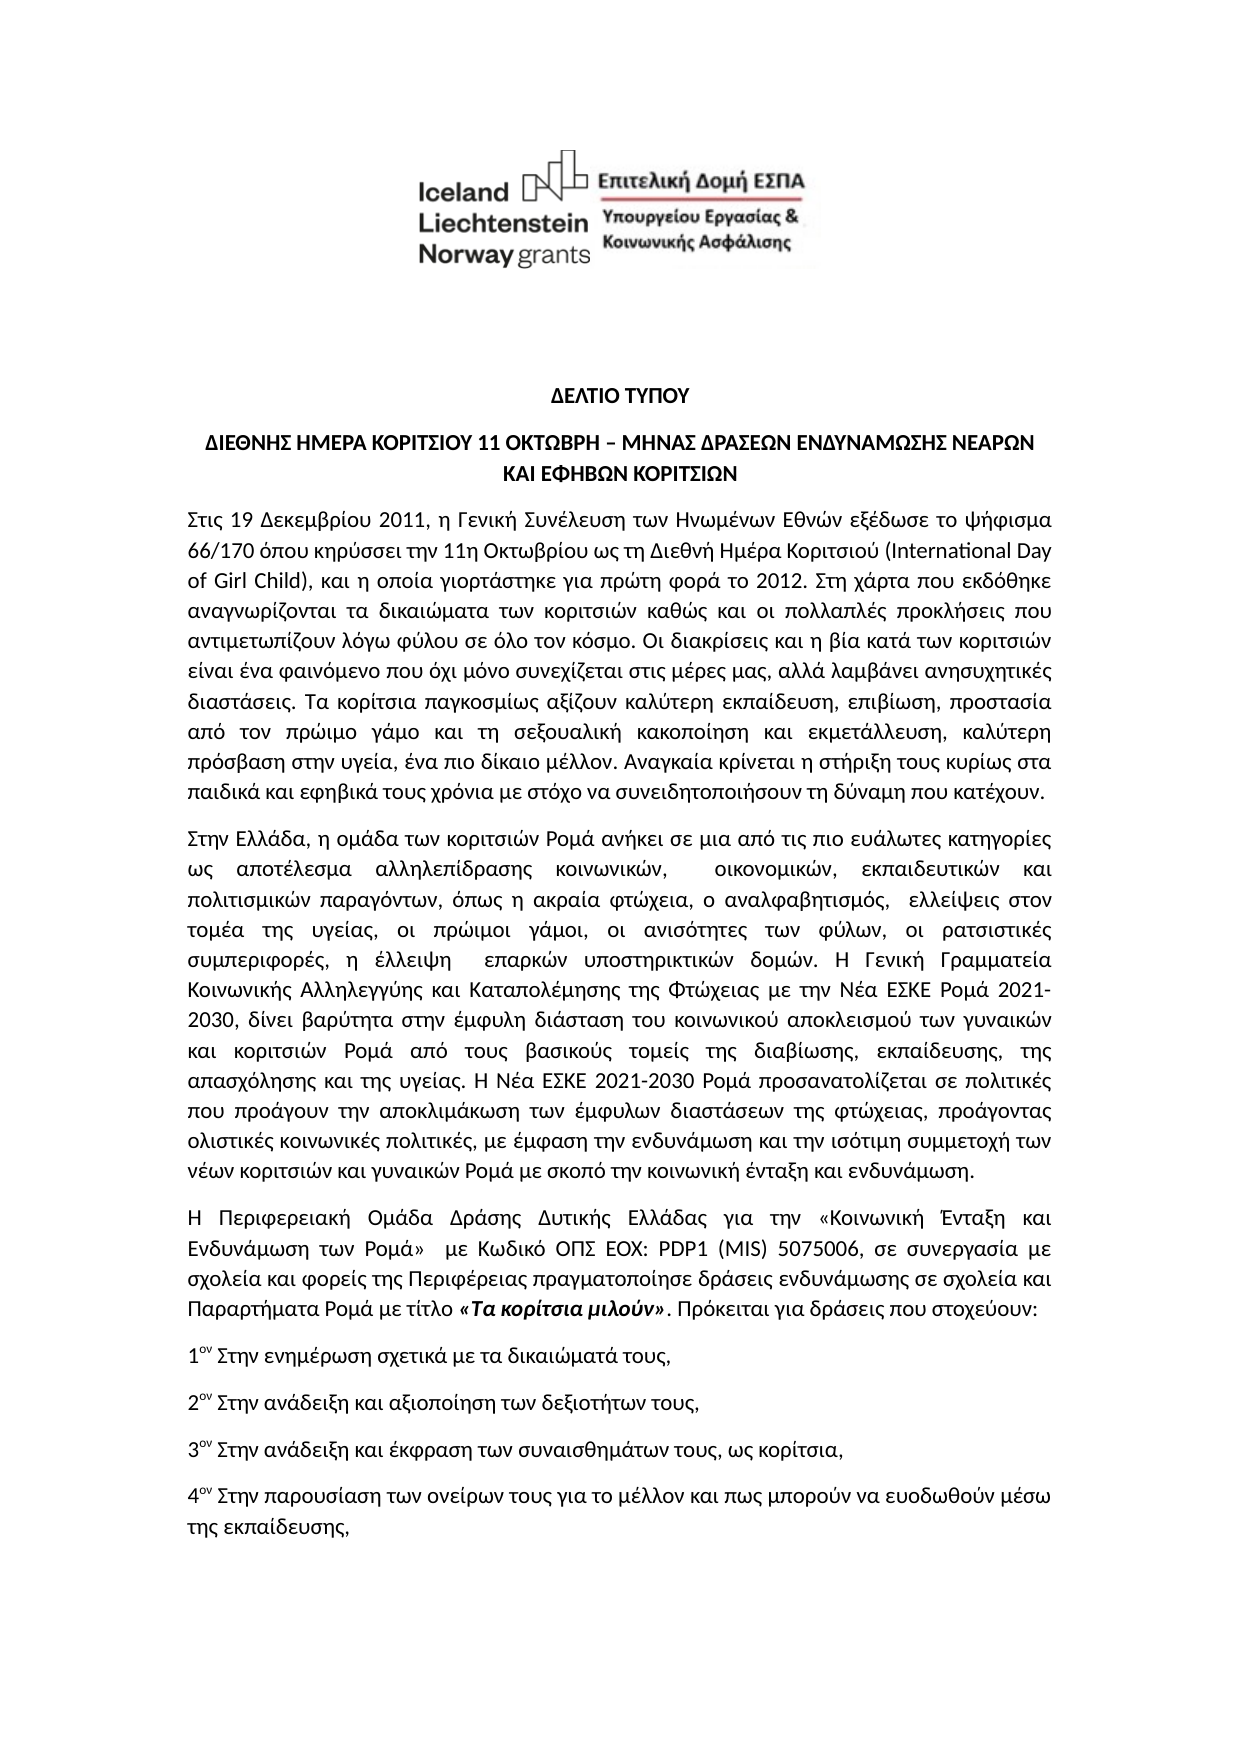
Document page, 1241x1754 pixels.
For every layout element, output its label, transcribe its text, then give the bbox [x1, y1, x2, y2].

text ΔΙΕΘΝΗΣ ΗΜΕΡΑ ΚΟΡΙΤΣΙΟΥ 11 ΟΚΤΩΒΡΗ – ΜΗΝΑΣ ΔΡΑΣΕΩΝ ΕΝΔΥΝΑΜΩΣΗΣ ΝΕΑΡΩΝ ΚΑΙ ΕΦΗΒΩΝ ΚΟΡΙΤΣΙΩΝ [187, 428, 1053, 487]
text 1ον Στην ενημέρωση σχετικά με τα δικαιώματά τους, [187, 1341, 1053, 1369]
text Η Περιφερειακή Ομάδα Δράσης Δυτικής Ελλάδας για την «Κοινωνική Ένταξη και Ενδυνάμωση των Ρομά» με Κωδικό ΟΠΣ ΕΟΧ: PDP1 (MIS) 5075006, σε συνεργασία με σχολεία και φορείς της Περιφέρειας πραγματοποίησε δράσεις ενδυνάμωσης σε σχολεία και Παραρτήματα Ρομά με τίτλο «Τα κορίτσια μιλούν». Πρόκειται για δράσεις που στοχεύουν: [187, 1203, 1053, 1322]
text ΔΕΛΤΙΟ ΤΥΠΟΥ [187, 382, 1053, 409]
text Στις 19 Δεκεμβρίου 2011, η Γενική Συνέλευση των Ηνωμένων Εθνών εξέδωσε το ψήφισμα 66/170 όπου κηρύσσει την 11η Οκτωβρίου ως τη Διεθνή Ημέρα Κοριτσιού (International Day of Girl Child), και η οποία γιορτάστηκε για πρώτη φορά το 2012. Στη χάρτα που εκδόθηκε αναγνωρίζονται τα δικαιώματα των κοριτσιών καθώς και οι πολλαπλές προκλήσεις που αντιμετωπίζουν λόγω φύλου σε όλο τον κόσμο. Οι διακρίσεις και η βία κατά των κοριτσιών είναι ένα φαινόμενο που όχι μόνο συνεχίζεται στις μέρες μας, αλλά λαμβάνει ανησυχητικές διαστάσεις. Τα κορίτσια παγκοσμίως αξίζουν καλύτερη εκπαίδευση, επιβίωση, προστασία από τον πρώιμο γάμο και τη σεξουαλική κακοποίηση και εκμετάλλευση, καλύτερη πρόσβαση στην υγεία, ένα πιο δίκαιο μέλλον. Αναγκαία κρίνεται η στήριξη τους κυρίως στα παιδικά και εφηβικά τους χρόνια με στόχο να συνειδητοποιήσουν τη δύναμη που κατέχουν. [187, 506, 1053, 805]
picture [418, 150, 822, 269]
text 4ον Στην παρουσίαση των ονείρων τους για το μέλλον και πως μπορούν να ευοδωθούν μέσω της εκπαίδευσης, [187, 1482, 1053, 1540]
text 3ον Στην ανάδειξη και έκφραση των συναισθημάτων τους, ως κορίτσια, [187, 1435, 1053, 1463]
text Στην Ελλάδα, η ομάδα των κοριτσιών Ρομά ανήκει σε μια από τις πιο ευάλωτες κατηγορίες ως αποτέλεσμα αλληλεπίδρασης κοινωνικών, οικονομικών, εκπαιδευτικών και πολιτισμικών παραγόντων, όπως η ακραία φτώχεια, ο αναλφαβητισμός, ελλείψεις στον τομέα της υγείας, οι πρώιμοι γάμοι, οι ανισότητες των φύλων, οι ρατσιστικές συμπεριφορές, η έλλειψη επαρκών υποστηρικτικών δομών. Η Γενική Γραμματεία Κοινωνικής Αλληλεγγύης και Καταπολέμησης της Φτώχειας με την Νέα ΕΣΚΕ Ρομά 2021-2030, δίνει βαρύτητα στην έμφυλη διάσταση του κοινωνικού αποκλεισμού των γυναικών και κοριτσιών Ρομά από τους βασικούς τομείς της διαβίωσης, εκπαίδευσης, της απασχόλησης και της υγείας. Η Νέα ΕΣΚΕ 2021-2030 Ρομά προσανατολίζεται σε πολιτικές που προάγουν την αποκλιμάκωση των έμφυλων διαστάσεων της φτώχειας, προάγοντας ολιστικές κοινωνικές πολιτικές, με έμφαση την ενδυνάμωση και την ισότιμη συμμετοχή των νέων κοριτσιών και γυναικών Ρομά με σκοπό την κοινωνική ένταξη και ενδυνάμωση. [187, 824, 1053, 1184]
text 2ον Στην ανάδειξη και αξιοποίηση των δεξιοτήτων τους, [187, 1388, 1053, 1416]
